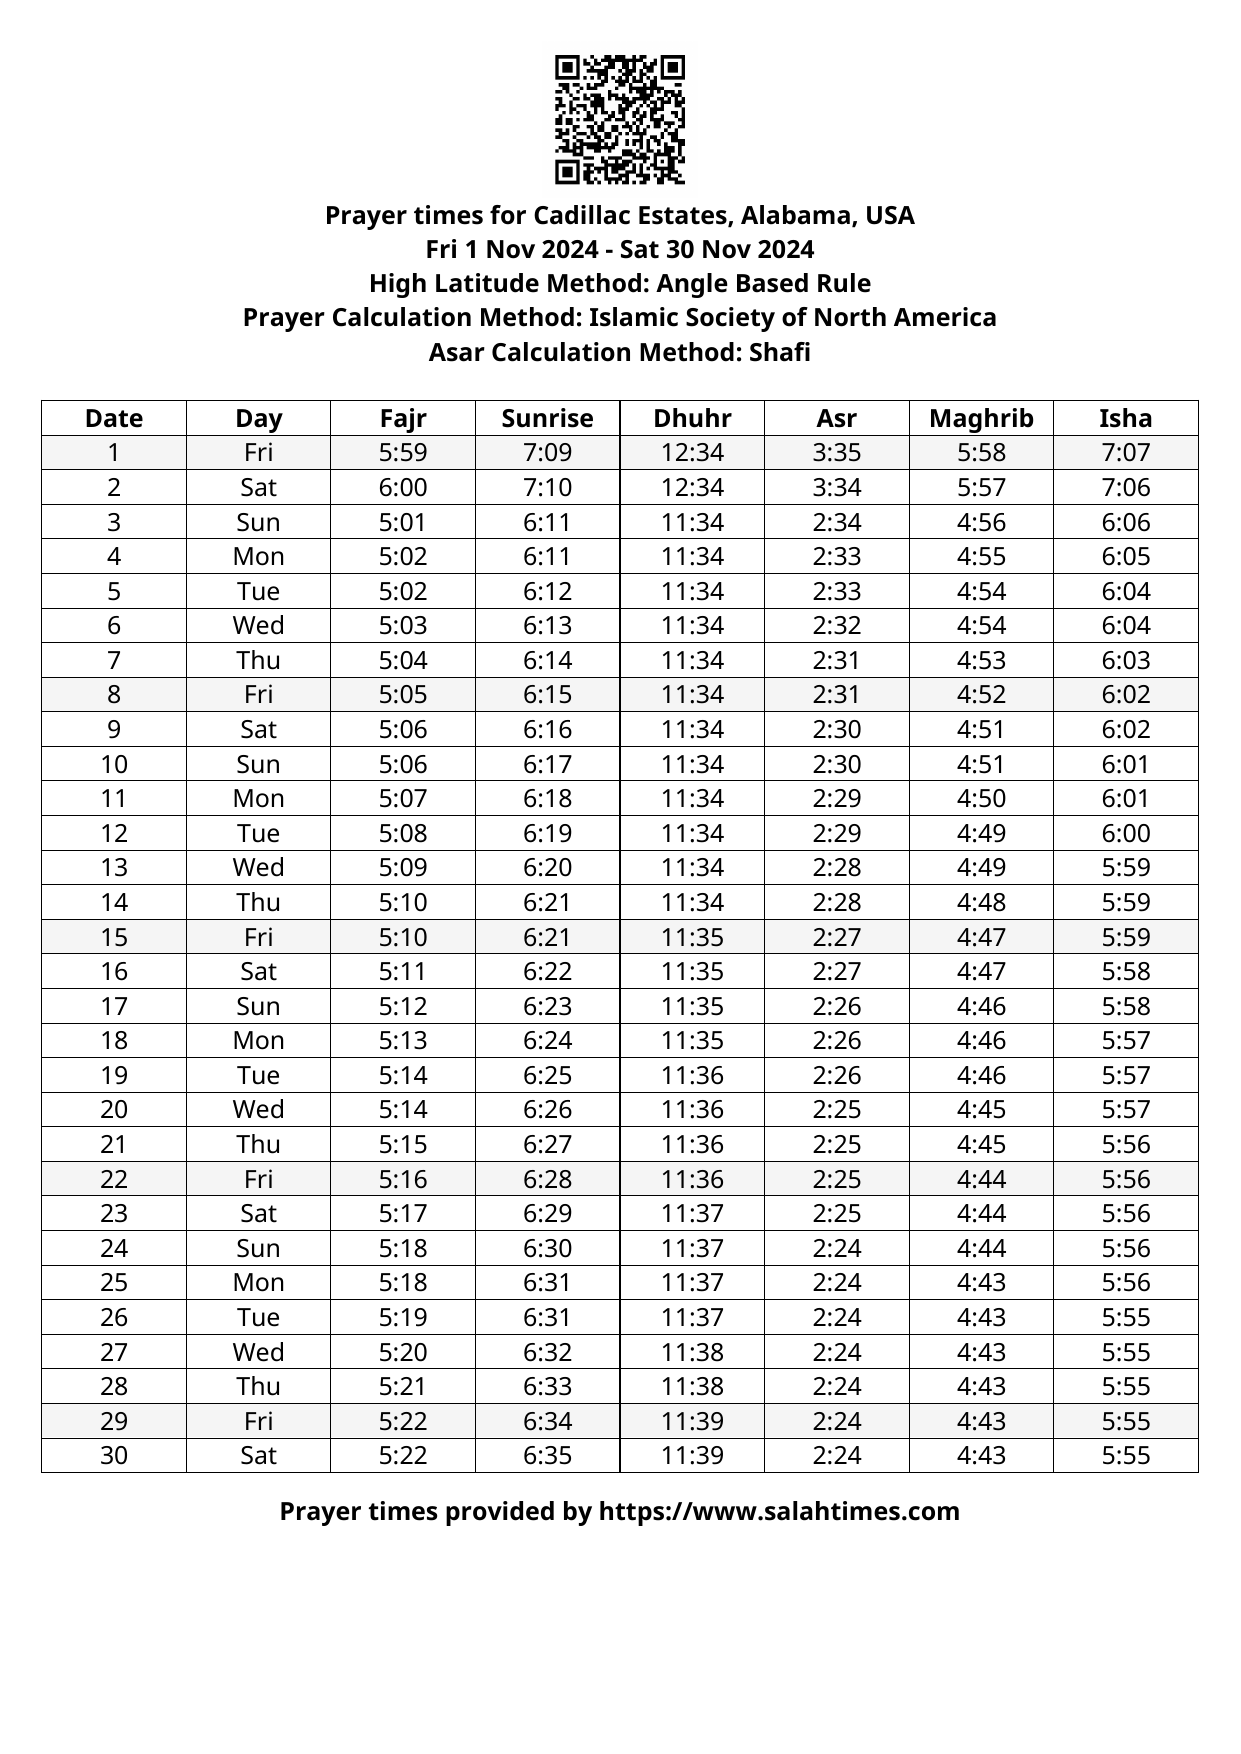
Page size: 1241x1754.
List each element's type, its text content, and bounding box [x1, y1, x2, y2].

table_cell Sat [187, 1196, 330, 1230]
table_cell 5:02 [331, 574, 475, 607]
table_cell 5:11 [331, 954, 475, 988]
table_header Maghrib [910, 401, 1053, 434]
table_cell 11:37 [621, 1266, 764, 1299]
table_cell 5:55 [1054, 1404, 1198, 1437]
table_header Sunrise [476, 401, 619, 434]
table_cell 5:57 [1054, 1058, 1198, 1092]
table_cell 24 [42, 1231, 186, 1264]
table_cell 11:34 [621, 609, 764, 642]
table_cell 4:53 [910, 643, 1053, 677]
table_cell 2:26 [765, 1058, 909, 1092]
table_cell 6:01 [1054, 781, 1198, 815]
table_cell 5:56 [1054, 1162, 1198, 1195]
table_cell 11:35 [621, 1024, 764, 1057]
table_cell 6:11 [476, 539, 619, 573]
table_cell 5:58 [910, 436, 1053, 469]
table_cell 2:27 [765, 920, 909, 953]
table_cell Wed [187, 851, 330, 884]
table_cell 6:17 [476, 747, 619, 780]
table_cell 2:26 [765, 1024, 909, 1057]
table_cell 6:16 [476, 712, 619, 746]
table_cell 5:55 [1054, 1369, 1198, 1403]
table_cell 11:34 [621, 885, 764, 919]
table_cell 12:34 [621, 436, 764, 469]
table_cell 4:51 [910, 712, 1053, 746]
table_cell 17 [42, 989, 186, 1022]
table_cell 1 [42, 436, 186, 469]
table_cell 4:47 [910, 954, 1053, 988]
table_cell 6:23 [476, 989, 619, 1022]
table_cell Tue [187, 1300, 330, 1334]
table_cell 25 [42, 1266, 186, 1299]
table_cell 6:30 [476, 1231, 619, 1264]
table_cell 4:55 [910, 539, 1053, 573]
table_cell 2:29 [765, 781, 909, 815]
table_cell 6:28 [476, 1162, 619, 1195]
table_cell 11:35 [621, 920, 764, 953]
table_header Fajr [331, 401, 475, 434]
table_cell 11:36 [621, 1058, 764, 1092]
table_cell 11:34 [621, 505, 764, 538]
table_cell 13 [42, 851, 186, 884]
table_cell 5:01 [331, 505, 475, 538]
table_cell 4:45 [910, 1093, 1053, 1126]
picture [542, 41, 699, 198]
table_cell 6:32 [476, 1335, 619, 1368]
table_cell 5:59 [1054, 920, 1198, 953]
table_cell 4:54 [910, 609, 1053, 642]
table_cell 19 [42, 1058, 186, 1092]
table_cell 2:24 [765, 1369, 909, 1403]
table_cell 6:15 [476, 678, 619, 711]
table_cell 3:35 [765, 436, 909, 469]
table_cell 2:34 [765, 505, 909, 538]
table_cell 5:22 [331, 1439, 475, 1472]
table_cell 7:06 [1054, 470, 1198, 504]
table_cell 5:16 [331, 1162, 475, 1195]
table_cell 4:46 [910, 1024, 1053, 1057]
text Prayer times for Cadillac Estates, Alabama, USA [42, 198, 1198, 232]
table_cell 7:10 [476, 470, 619, 504]
table_cell 4:47 [910, 920, 1053, 953]
table_cell Fri [187, 1404, 330, 1437]
table_cell 5:56 [1054, 1231, 1198, 1264]
table_cell 5:57 [1054, 1024, 1198, 1057]
table_cell 4:43 [910, 1335, 1053, 1368]
table_cell 6:26 [476, 1093, 619, 1126]
table_cell 6:13 [476, 609, 619, 642]
table_cell 5:10 [331, 885, 475, 919]
table_cell 28 [42, 1369, 186, 1403]
table_cell 5:56 [1054, 1127, 1198, 1161]
table_cell 4:48 [910, 885, 1053, 919]
table_cell 11:38 [621, 1369, 764, 1403]
table_cell 5:56 [1054, 1266, 1198, 1299]
table_cell 4 [42, 539, 186, 573]
table_cell 2:30 [765, 712, 909, 746]
table_cell 27 [42, 1335, 186, 1368]
table_cell 14 [42, 885, 186, 919]
table_cell 12 [42, 816, 186, 849]
table_cell 5:20 [331, 1335, 475, 1368]
table_cell 6:04 [1054, 574, 1198, 607]
table_cell 2:25 [765, 1093, 909, 1126]
table_cell 9 [42, 712, 186, 746]
table_cell 4:49 [910, 816, 1053, 849]
table_cell 2:26 [765, 989, 909, 1022]
table_cell 2 [42, 470, 186, 504]
table_cell 11:34 [621, 712, 764, 746]
table_cell 5:21 [331, 1369, 475, 1403]
table_cell 11:35 [621, 989, 764, 1022]
table_cell 4:45 [910, 1127, 1053, 1161]
table_cell 5:14 [331, 1093, 475, 1126]
table_cell 5:14 [331, 1058, 475, 1092]
table_cell 4:43 [910, 1266, 1053, 1299]
table_cell 11:38 [621, 1335, 764, 1368]
table_cell 11:34 [621, 539, 764, 573]
table_cell 4:52 [910, 678, 1053, 711]
table_cell 6:00 [1054, 816, 1198, 849]
table_cell Thu [187, 885, 330, 919]
table_cell 5:05 [331, 678, 475, 711]
table_cell 12:34 [621, 470, 764, 504]
table_cell 11:35 [621, 954, 764, 988]
table_cell Tue [187, 574, 330, 607]
table_cell 5:06 [331, 747, 475, 780]
table_cell 5:13 [331, 1024, 475, 1057]
table_cell 8 [42, 678, 186, 711]
table_cell Sun [187, 1231, 330, 1264]
table_header Dhuhr [621, 401, 764, 434]
table_cell Wed [187, 1093, 330, 1126]
table_cell 5:55 [1054, 1335, 1198, 1368]
table_cell 30 [42, 1439, 186, 1472]
table_cell 4:43 [910, 1369, 1053, 1403]
table_cell 6:20 [476, 851, 619, 884]
table_cell 6:06 [1054, 505, 1198, 538]
text Prayer Calculation Method: Islamic Society of North America [42, 300, 1198, 334]
table_cell 11:37 [621, 1300, 764, 1334]
table_cell Sun [187, 505, 330, 538]
table_cell 2:24 [765, 1266, 909, 1299]
table_cell 11:36 [621, 1127, 764, 1161]
table_cell 5:08 [331, 816, 475, 849]
table_cell 2:25 [765, 1127, 909, 1161]
table_cell 2:24 [765, 1404, 909, 1437]
table_cell 2:24 [765, 1300, 909, 1334]
table_cell 6:22 [476, 954, 619, 988]
table_cell Mon [187, 781, 330, 815]
table_cell 5:09 [331, 851, 475, 884]
table_cell Fri [187, 678, 330, 711]
table_cell 2:28 [765, 885, 909, 919]
table_cell 11:36 [621, 1162, 764, 1195]
table_cell 4:46 [910, 989, 1053, 1022]
table_cell 5:58 [1054, 954, 1198, 988]
table_cell 6:02 [1054, 678, 1198, 711]
table_cell 11:37 [621, 1231, 764, 1264]
table_cell Sat [187, 470, 330, 504]
table_cell 5:12 [331, 989, 475, 1022]
table_cell 2:25 [765, 1162, 909, 1195]
table_cell Fri [187, 920, 330, 953]
table_cell Fri [187, 1162, 330, 1195]
table_cell 2:29 [765, 816, 909, 849]
table_cell 6:21 [476, 885, 619, 919]
table_header Day [187, 401, 330, 434]
table_cell 6:34 [476, 1404, 619, 1437]
text Asar Calculation Method: Shafi [42, 334, 1198, 368]
table_cell 6:29 [476, 1196, 619, 1230]
table_cell 18 [42, 1024, 186, 1057]
table_cell 6:21 [476, 920, 619, 953]
table_cell 5:06 [331, 712, 475, 746]
table_cell 11:34 [621, 678, 764, 711]
table_cell 6:31 [476, 1300, 619, 1334]
table_cell 4:43 [910, 1404, 1053, 1437]
table_cell 6:27 [476, 1127, 619, 1161]
table_header Date [42, 401, 186, 434]
table_cell Sat [187, 712, 330, 746]
table_cell 5 [42, 574, 186, 607]
table_cell 5:22 [331, 1404, 475, 1437]
table_cell 5:17 [331, 1196, 475, 1230]
table_cell Wed [187, 1335, 330, 1368]
table_cell 2:28 [765, 851, 909, 884]
table_cell 4:44 [910, 1231, 1053, 1264]
table_cell 6:03 [1054, 643, 1198, 677]
table_cell 11:37 [621, 1196, 764, 1230]
table_cell 6:04 [1054, 609, 1198, 642]
table_cell Sat [187, 954, 330, 988]
table_cell 4:56 [910, 505, 1053, 538]
table_cell 5:18 [331, 1266, 475, 1299]
table_cell 6:35 [476, 1439, 619, 1472]
table_cell 7:07 [1054, 436, 1198, 469]
table_cell 11:34 [621, 643, 764, 677]
table_cell Fri [187, 436, 330, 469]
table_cell 2:24 [765, 1231, 909, 1264]
table_cell Mon [187, 1024, 330, 1057]
table_cell Thu [187, 1369, 330, 1403]
table_cell 5:03 [331, 609, 475, 642]
table_cell 5:15 [331, 1127, 475, 1161]
table_cell 6:12 [476, 574, 619, 607]
table_cell 11 [42, 781, 186, 815]
table_cell 3 [42, 505, 186, 538]
table_cell 11:34 [621, 781, 764, 815]
table_cell Tue [187, 816, 330, 849]
table_cell 7 [42, 643, 186, 677]
table_cell 6:05 [1054, 539, 1198, 573]
table_cell Mon [187, 1266, 330, 1299]
table_cell 16 [42, 954, 186, 988]
table_cell 5:59 [1054, 885, 1198, 919]
table_cell Sat [187, 1439, 330, 1472]
table_cell 5:57 [1054, 1093, 1198, 1126]
table_cell 6:24 [476, 1024, 619, 1057]
table_cell 5:18 [331, 1231, 475, 1264]
table_cell 5:02 [331, 539, 475, 573]
table_cell 21 [42, 1127, 186, 1161]
table_cell 6 [42, 609, 186, 642]
table_cell 2:32 [765, 609, 909, 642]
table_cell 6:25 [476, 1058, 619, 1092]
table_cell 2:31 [765, 678, 909, 711]
table_cell 5:57 [910, 470, 1053, 504]
table_cell 26 [42, 1300, 186, 1334]
table_cell 2:30 [765, 747, 909, 780]
table_cell 11:36 [621, 1093, 764, 1126]
text Prayer times provided by https://www.salahtimes.com [42, 1494, 1198, 1528]
table_cell 2:33 [765, 539, 909, 573]
table_cell 5:10 [331, 920, 475, 953]
table_header Isha [1054, 401, 1198, 434]
table_cell 4:46 [910, 1058, 1053, 1092]
table_cell 4:54 [910, 574, 1053, 607]
table_cell 11:39 [621, 1439, 764, 1472]
table_cell Mon [187, 539, 330, 573]
table_cell Sun [187, 989, 330, 1022]
table_cell 11:34 [621, 747, 764, 780]
table_cell 4:51 [910, 747, 1053, 780]
text Fri 1 Nov 2024 - Sat 30 Nov 2024 [42, 232, 1198, 266]
table_cell 6:01 [1054, 747, 1198, 780]
table_cell 4:43 [910, 1300, 1053, 1334]
table_cell 6:19 [476, 816, 619, 849]
table_cell 10 [42, 747, 186, 780]
table_cell 2:24 [765, 1335, 909, 1368]
table_cell 11:39 [621, 1404, 764, 1437]
table_cell 5:07 [331, 781, 475, 815]
table_cell Thu [187, 1127, 330, 1161]
table_cell 4:50 [910, 781, 1053, 815]
table_cell 5:58 [1054, 989, 1198, 1022]
table_cell 2:27 [765, 954, 909, 988]
text High Latitude Method: Angle Based Rule [42, 266, 1198, 300]
table_cell 6:11 [476, 505, 619, 538]
table_cell 23 [42, 1196, 186, 1230]
table_cell 2:33 [765, 574, 909, 607]
table_cell 5:55 [1054, 1300, 1198, 1334]
table_cell 4:44 [910, 1162, 1053, 1195]
table_cell 29 [42, 1404, 186, 1437]
table_cell 22 [42, 1162, 186, 1195]
table_cell 6:31 [476, 1266, 619, 1299]
table_cell 20 [42, 1093, 186, 1126]
table_cell Wed [187, 609, 330, 642]
table_cell 6:14 [476, 643, 619, 677]
table_cell 5:04 [331, 643, 475, 677]
table_cell Tue [187, 1058, 330, 1092]
table_cell 3:34 [765, 470, 909, 504]
table_cell 6:33 [476, 1369, 619, 1403]
table_cell 5:56 [1054, 1196, 1198, 1230]
table_cell Sun [187, 747, 330, 780]
table_cell 5:55 [1054, 1439, 1198, 1472]
table_cell 2:25 [765, 1196, 909, 1230]
table_header Asr [765, 401, 909, 434]
table_cell 2:24 [765, 1439, 909, 1472]
table_cell 5:59 [331, 436, 475, 469]
table_cell Thu [187, 643, 330, 677]
table_cell 4:49 [910, 851, 1053, 884]
table_cell 5:19 [331, 1300, 475, 1334]
table_cell 2:31 [765, 643, 909, 677]
table_cell 11:34 [621, 816, 764, 849]
table_cell 5:59 [1054, 851, 1198, 884]
table_cell 6:00 [331, 470, 475, 504]
table_cell 6:18 [476, 781, 619, 815]
table_cell 6:02 [1054, 712, 1198, 746]
table_cell 4:43 [910, 1439, 1053, 1472]
table_cell 11:34 [621, 851, 764, 884]
table_cell 4:44 [910, 1196, 1053, 1230]
table_cell 11:34 [621, 574, 764, 607]
table_cell 15 [42, 920, 186, 953]
table_cell 7:09 [476, 436, 619, 469]
